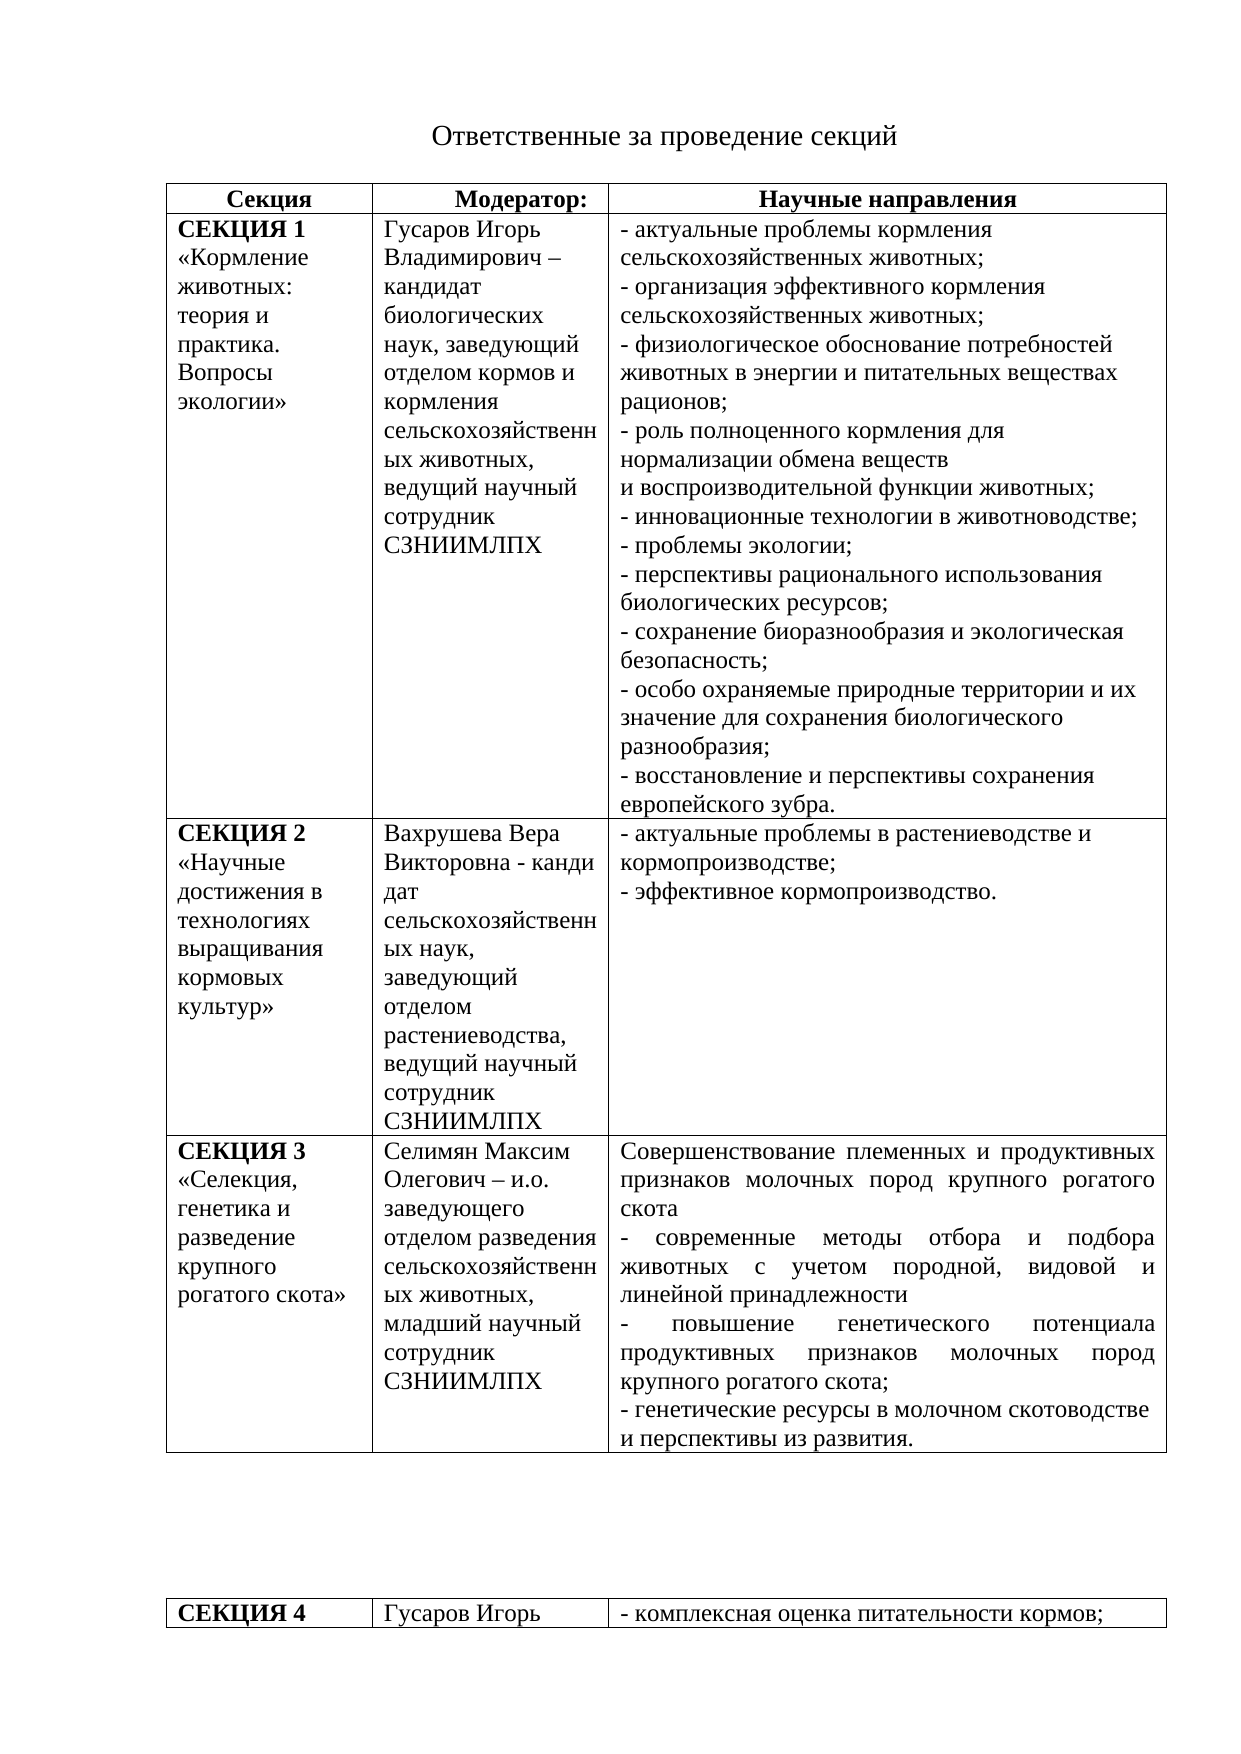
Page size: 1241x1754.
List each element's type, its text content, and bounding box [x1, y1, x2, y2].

table_cell СЕКЦИЯ 1 «Кормление животных: теория и практика. Вопросы экологии» [167, 214, 372, 817]
text Ответственные за проведение секций [177, 118, 1152, 152]
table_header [167, 1599, 372, 1627]
table_cell Селимян Максим Олегович – и.о. заведующего отделом разведения сельскохозяйственных животных, младший научный сотрудник СЗНИИМЛПХ [373, 1136, 608, 1452]
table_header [609, 1599, 1166, 1627]
table_cell СЕКЦИЯ 3 «Селекция, генетика и разведение крупного рогатого скота» [167, 1136, 372, 1452]
table_cell Гусаров Игорь Владимирович – кандидат биологических наук, заведующий отделом кормов и кормления сельскохозяйственных животных, ведущий научный сотрудник СЗНИИМЛПХ [373, 214, 608, 817]
table_header Модератор: [373, 184, 608, 213]
table_header Секция [167, 184, 372, 213]
table_cell Вахрушева Вера Викторовна - кандидат сельскохозяйственных наук, заведующий отделом растениеводства, ведущий научный сотрудник СЗНИИМЛПХ [373, 819, 608, 1135]
table_cell СЕКЦИЯ 2 «Научные достижения в технологиях выращивания кормовых культур» [167, 819, 372, 1135]
table_header Научные направления [609, 184, 1166, 213]
table_cell - актуальные проблемы в растениеводстве и кормопроизводстве; - эффективное кормопроизводство. [609, 819, 1166, 1135]
table_cell - актуальные проблемы кормления сельскохозяйственных животных; - организация эффективного кормления сельскохозяйственных животных; - физиологическое обоснование потребностей животных в энергии и питательных веществах рационов; - роль полноценного кормления для нормализации обмена веществ и воспроизводительной функции животных; - инновационные технологии в животноводстве; - проблемы экологии; - перспективы рационального использования биологических ресурсов; - сохранение биоразнообразия и экологическая безопасность; - особо охраняемые природные территории и их значение для сохранения биологического разнообразия; - восстановление и перспективы сохранения европейского зубра. [609, 214, 1166, 817]
table_cell Совершенствование племенных и продуктивных признаков молочных пород крупного рогатого скота - современные методы отбора и подбора животных с учетом породной, видовой и линейной принадлежности - повышение генетического потенциала продуктивных признаков молочных пород крупного рогатого скота; - генетические ресурсы в молочном скотоводстве и перспективы из развития. [609, 1136, 1166, 1452]
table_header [373, 1599, 608, 1627]
